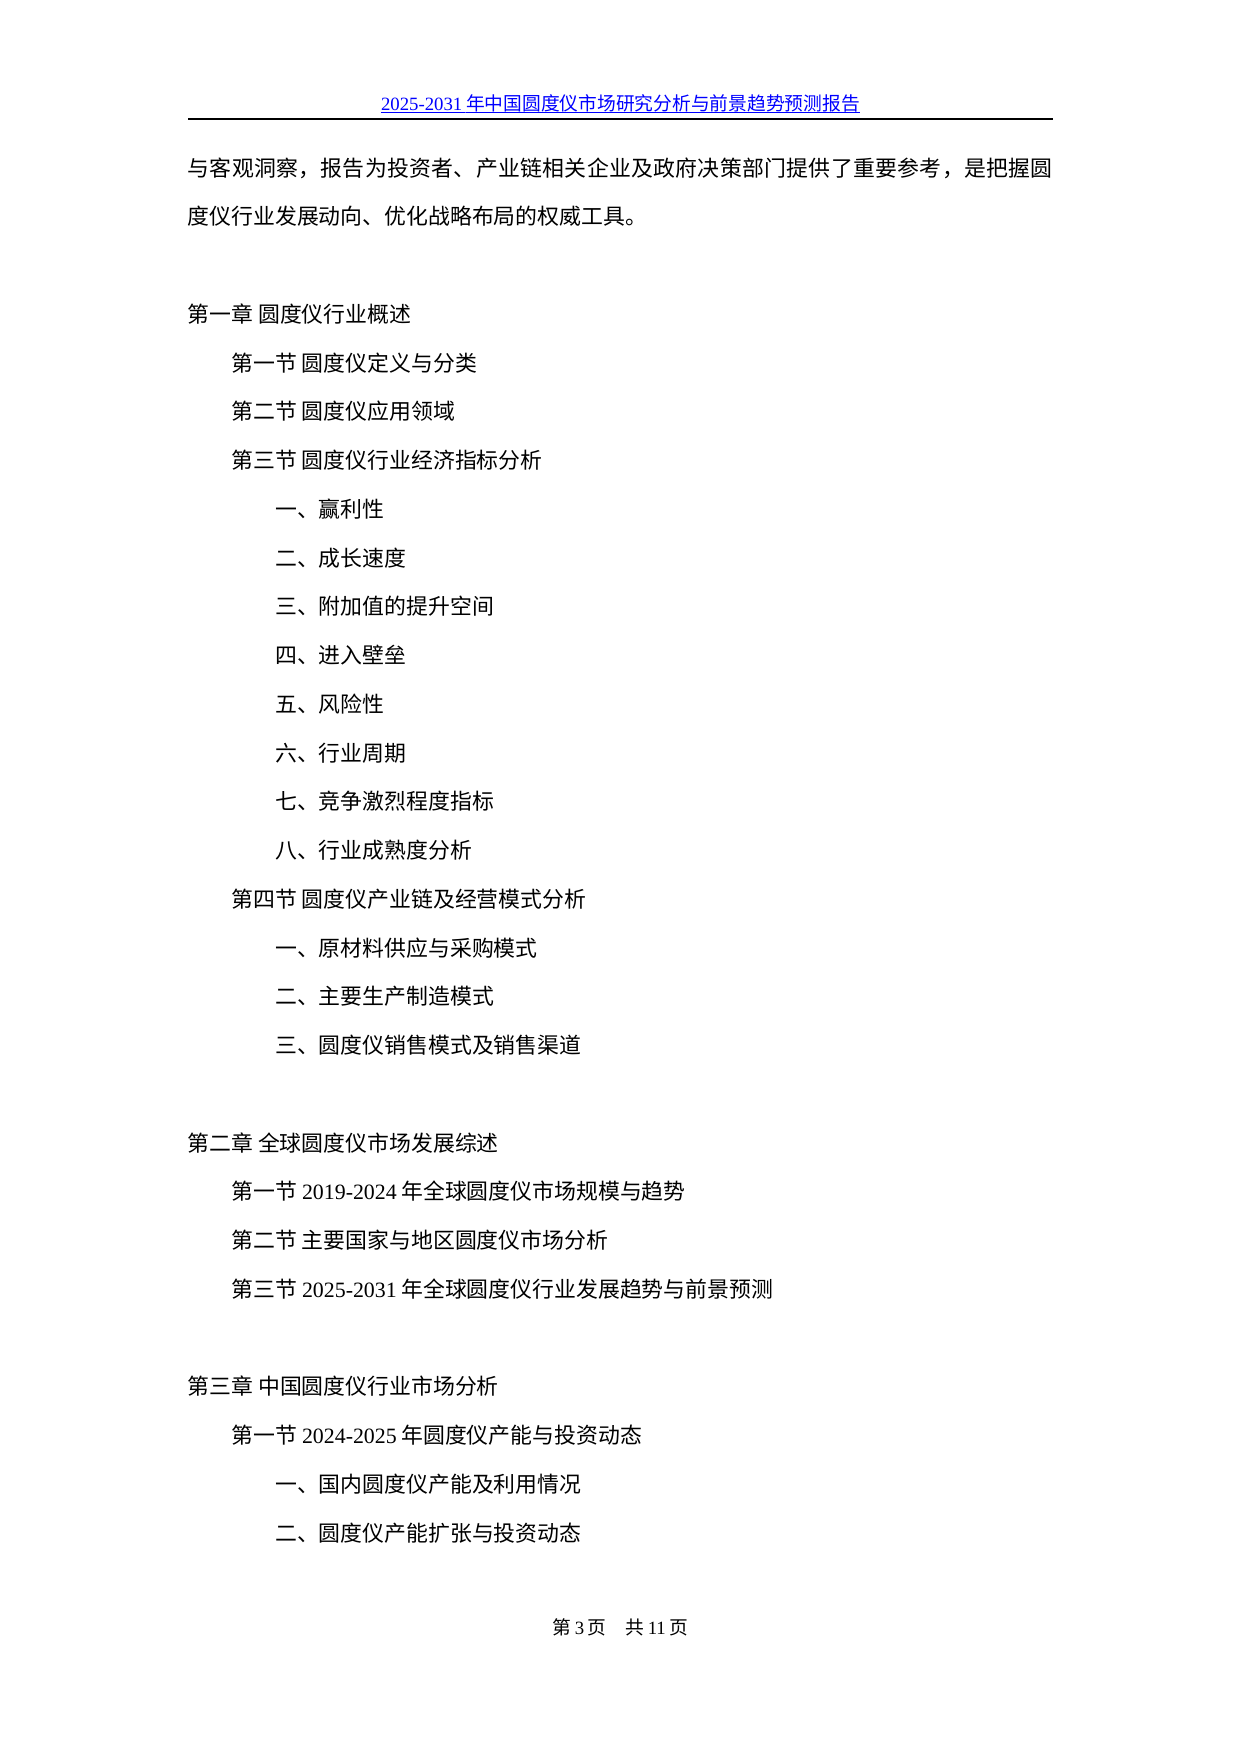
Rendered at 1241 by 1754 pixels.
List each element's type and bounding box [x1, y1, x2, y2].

text [187, 150, 1053, 1548]
